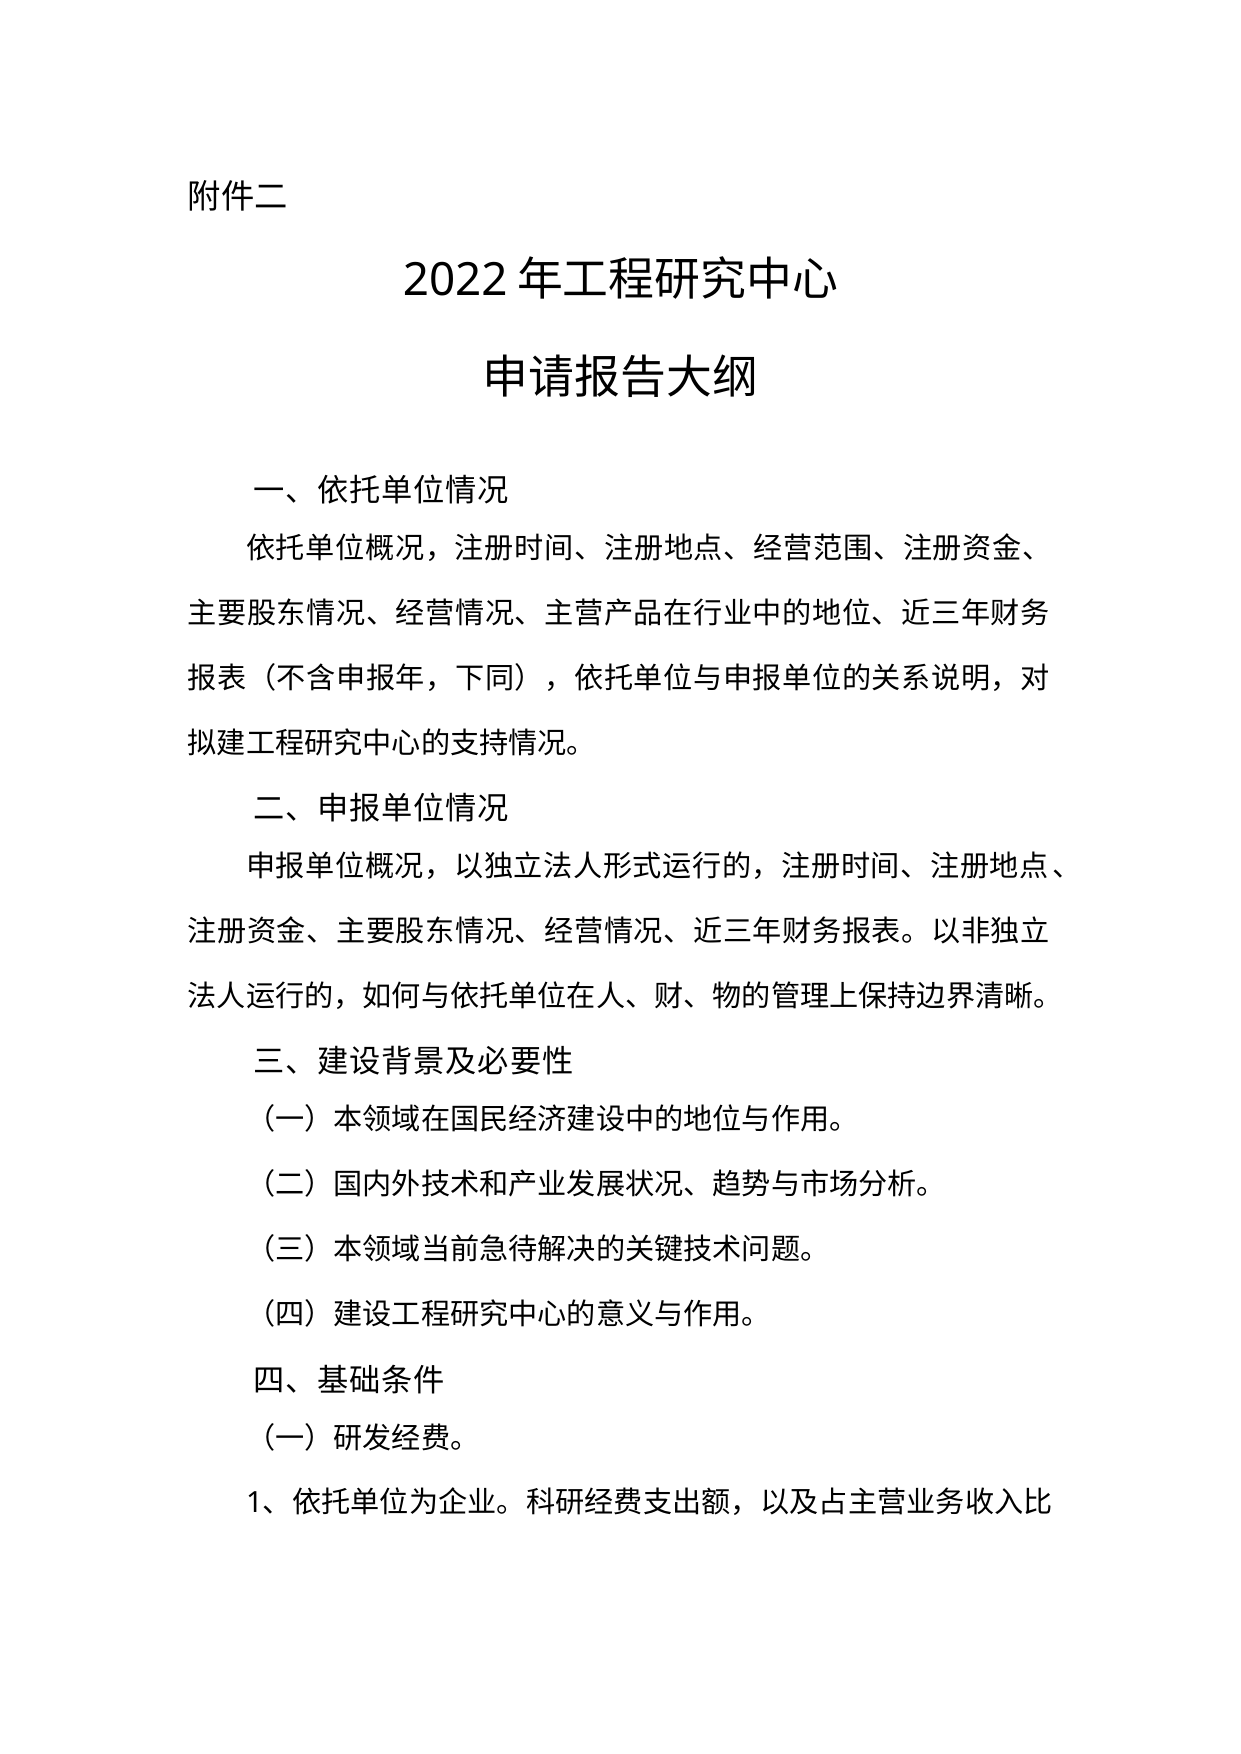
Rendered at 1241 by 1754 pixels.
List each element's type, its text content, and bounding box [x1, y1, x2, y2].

subtitle 一、依托单位情况 [187, 454, 1053, 513]
text 附件二 [187, 162, 1053, 227]
text （一）本领域在国民经济建设中的地位与作用。 [187, 1084, 1053, 1149]
subtitle 四、基础条件 [187, 1344, 1053, 1403]
text （一）研发经费。 [187, 1403, 1053, 1468]
text 申请报告大纲 [187, 324, 1053, 422]
text 2022年工程研究中心 [187, 227, 1053, 324]
text （二）国内外技术和产业发展状况、趋势与市场分析。 [187, 1149, 1053, 1214]
text （四）建设工程研究中心的意义与作用。 [187, 1279, 1053, 1344]
subtitle 三、建设背景及必要性 [187, 1026, 1053, 1084]
text 依托单位概况，注册时间、注册地点、经营范围、注册资金、主要股东情况、经营情况、主营产品在行业中的地位、近三年财务报表（不含申报年，下同），依托单位与申报单位的关系说明，对拟建工程研究中心的支持情况。 [187, 513, 1053, 773]
text 申报单位概况，以独立法人形式运行的，注册时间、注册地点、注册资金、主要股东情况、经营情况、近三年财务报表。以非独立法人运行的，如何与依托单位在人、财、物的管理上保持边界清晰。 [187, 831, 1053, 1026]
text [187, 1468, 1053, 1533]
text （三）本领域当前急待解决的关键技术问题。 [187, 1214, 1053, 1279]
subtitle 二、申报单位情况 [187, 773, 1053, 831]
